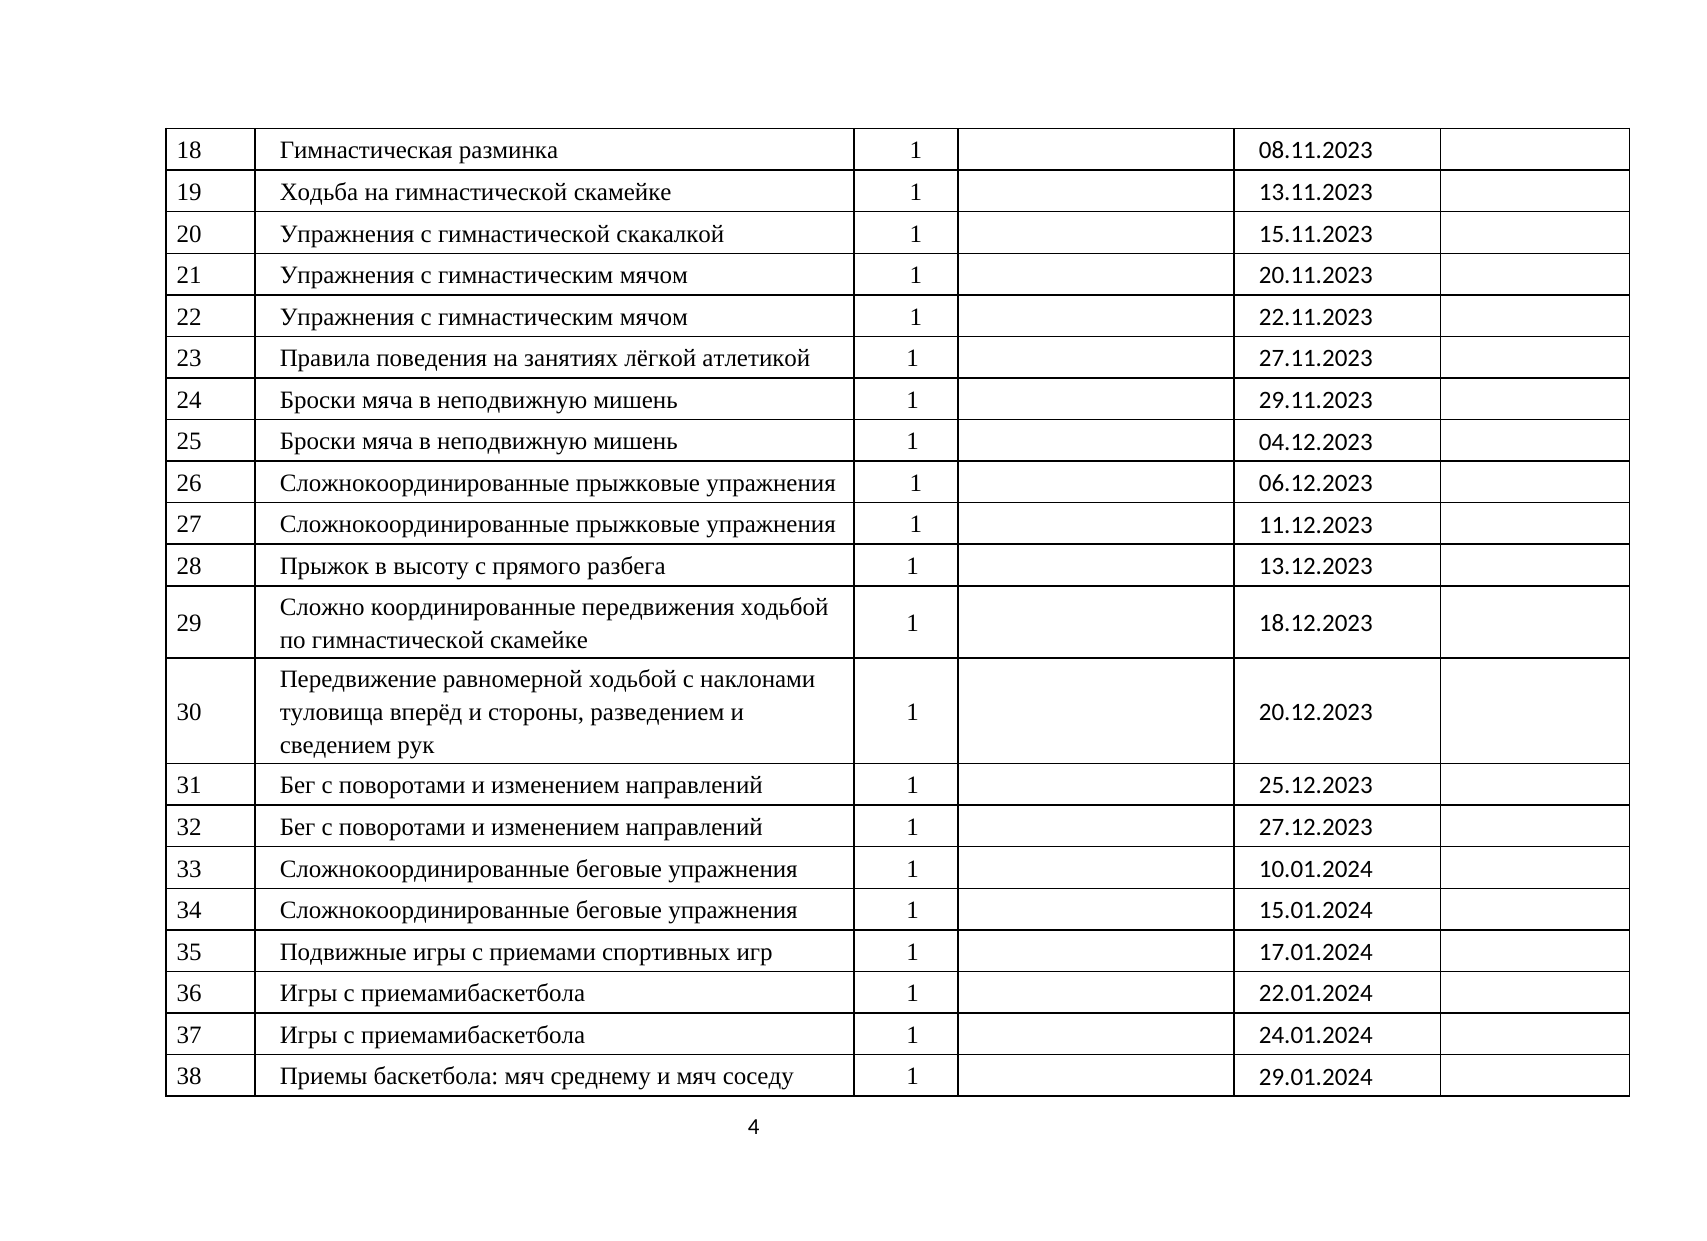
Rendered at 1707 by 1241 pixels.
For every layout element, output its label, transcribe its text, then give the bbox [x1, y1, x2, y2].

table_cell 27 [167, 503, 254, 543]
table_cell [959, 1014, 1233, 1054]
table_cell [1441, 212, 1629, 252]
table_cell 34 [167, 889, 254, 929]
table_cell Бег с поворотами и изменением направлений [256, 806, 853, 846]
table_cell 1 [855, 972, 957, 1012]
table_cell 28 [167, 545, 254, 585]
table_cell Игры с приемамибаскетбола [256, 972, 853, 1012]
table_cell 1 [855, 587, 957, 657]
table_cell [959, 806, 1233, 846]
table_cell [1441, 1055, 1629, 1095]
table_cell 29.01.2024 [1235, 1055, 1440, 1095]
table_cell 31 [167, 764, 254, 804]
table_cell [959, 462, 1233, 502]
table_cell 1 [855, 379, 957, 419]
table_cell 1 [855, 212, 957, 252]
table_cell 20.12.2023 [1235, 659, 1440, 763]
table_cell 1 [855, 129, 957, 169]
table_cell 1 [855, 847, 957, 887]
table_cell [959, 337, 1233, 377]
table_cell [1441, 171, 1629, 211]
table_cell [959, 931, 1233, 971]
table_cell Сложнокоординированные прыжковые упражнения [256, 462, 853, 502]
table_cell 17.01.2024 [1235, 931, 1440, 971]
table_cell Ходьба на гимнастической скамейке [256, 171, 853, 211]
table_cell 1 [855, 545, 957, 585]
table_cell Гимнастическая разминка [256, 129, 853, 169]
table_cell 1 [855, 1014, 957, 1054]
table_cell 32 [167, 806, 254, 846]
table_cell [959, 212, 1233, 252]
table_cell 35 [167, 931, 254, 971]
table_cell 24 [167, 379, 254, 419]
table_cell 29.11.2023 [1235, 379, 1440, 419]
table_cell 13.11.2023 [1235, 171, 1440, 211]
table_cell Игры с приемамибаскетбола [256, 1014, 853, 1054]
table_cell 1 [855, 296, 957, 336]
table_cell 1 [855, 337, 957, 377]
table_cell [1441, 889, 1629, 929]
table_cell 18 [167, 129, 254, 169]
table_cell [959, 889, 1233, 929]
table_cell [1441, 659, 1629, 763]
table_cell Упражнения с гимнастической скакалкой [256, 212, 853, 252]
table_cell Сложно координированные передвижения ходьбой по гимнастической скамейке [256, 587, 853, 657]
table_cell 10.01.2024 [1235, 847, 1440, 887]
table_cell [1441, 420, 1629, 460]
table_cell 29 [167, 587, 254, 657]
table_cell [959, 847, 1233, 887]
table_cell 36 [167, 972, 254, 1012]
table_cell 1 [855, 764, 957, 804]
table_cell 1 [855, 254, 957, 294]
table_cell 08.11.2023 [1235, 129, 1440, 169]
table_cell [959, 379, 1233, 419]
table_cell [959, 1055, 1233, 1095]
table_cell [1441, 1014, 1629, 1054]
table_cell 27.11.2023 [1235, 337, 1440, 377]
table_cell Передвижение равномерной ходьбой с наклонами туловища вперёд и стороны, разведением и сведением рук [256, 659, 853, 763]
table_cell [959, 659, 1233, 763]
table_cell 30 [167, 659, 254, 763]
table_cell [959, 764, 1233, 804]
table_cell 1 [855, 420, 957, 460]
table_cell [1441, 972, 1629, 1012]
table_cell 20 [167, 212, 254, 252]
table_cell Сложнокоординированные прыжковые упражнения [256, 503, 853, 543]
table_cell [1441, 296, 1629, 336]
table_cell 22 [167, 296, 254, 336]
table_cell [1441, 806, 1629, 846]
table_cell 04.12.2023 [1235, 420, 1440, 460]
table_cell 33 [167, 847, 254, 887]
table_cell 18.12.2023 [1235, 587, 1440, 657]
table_cell [1441, 254, 1629, 294]
table_cell Броски мяча в неподвижную мишень [256, 379, 853, 419]
table_cell [959, 503, 1233, 543]
table_cell [1441, 503, 1629, 543]
table_cell [959, 254, 1233, 294]
table_cell Прыжок в высоту с прямого разбега [256, 545, 853, 585]
table_cell Сложнокоординированные беговые упражнения [256, 889, 853, 929]
table_cell Подвижные игры с приемами спортивных игр [256, 931, 853, 971]
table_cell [256, 1055, 853, 1095]
table_cell Сложнокоординированные беговые упражнения [256, 847, 853, 887]
table_cell [959, 972, 1233, 1012]
table_cell 1 [855, 503, 957, 543]
table_cell 22.11.2023 [1235, 296, 1440, 336]
table_cell 19 [167, 171, 254, 211]
table_cell [1441, 931, 1629, 971]
table_cell 23 [167, 337, 254, 377]
table_cell 11.12.2023 [1235, 503, 1440, 543]
table_cell 24.01.2024 [1235, 1014, 1440, 1054]
table_cell [959, 129, 1233, 169]
table_cell [1441, 764, 1629, 804]
table_cell [1441, 587, 1629, 657]
table_cell 15.11.2023 [1235, 212, 1440, 252]
table_cell [959, 296, 1233, 336]
table_cell 26 [167, 462, 254, 502]
table_cell Бег с поворотами и изменением направлений [256, 764, 853, 804]
table_cell 38 [167, 1055, 254, 1095]
table_cell 06.12.2023 [1235, 462, 1440, 502]
table_cell 1 [855, 1055, 957, 1095]
table_cell [1441, 847, 1629, 887]
table_cell 1 [855, 889, 957, 929]
table_cell 1 [855, 171, 957, 211]
table_cell 1 [855, 931, 957, 971]
table_cell 27.12.2023 [1235, 806, 1440, 846]
table_cell Правила поведения на занятиях лёгкой атлетикой [256, 337, 853, 377]
table_cell 21 [167, 254, 254, 294]
table_cell 25 [167, 420, 254, 460]
table_cell Упражнения с гимнастическим мячом [256, 296, 853, 336]
table_cell 37 [167, 1014, 254, 1054]
table_cell [1441, 545, 1629, 585]
table_cell [1441, 129, 1629, 169]
table_cell [1441, 337, 1629, 377]
table_cell [959, 545, 1233, 585]
table_cell [959, 171, 1233, 211]
table_cell [959, 420, 1233, 460]
table_cell 20.11.2023 [1235, 254, 1440, 294]
table_cell 15.01.2024 [1235, 889, 1440, 929]
table_cell [1441, 379, 1629, 419]
table_cell Броски мяча в неподвижную мишень [256, 420, 853, 460]
table_cell [959, 587, 1233, 657]
table_cell [1441, 462, 1629, 502]
table_cell 25.12.2023 [1235, 764, 1440, 804]
table_cell 1 [855, 659, 957, 763]
table_cell Упражнения с гимнастическим мячом [256, 254, 853, 294]
table_cell 1 [855, 806, 957, 846]
table_cell 13.12.2023 [1235, 545, 1440, 585]
table_cell 22.01.2024 [1235, 972, 1440, 1012]
table_cell 1 [855, 462, 957, 502]
